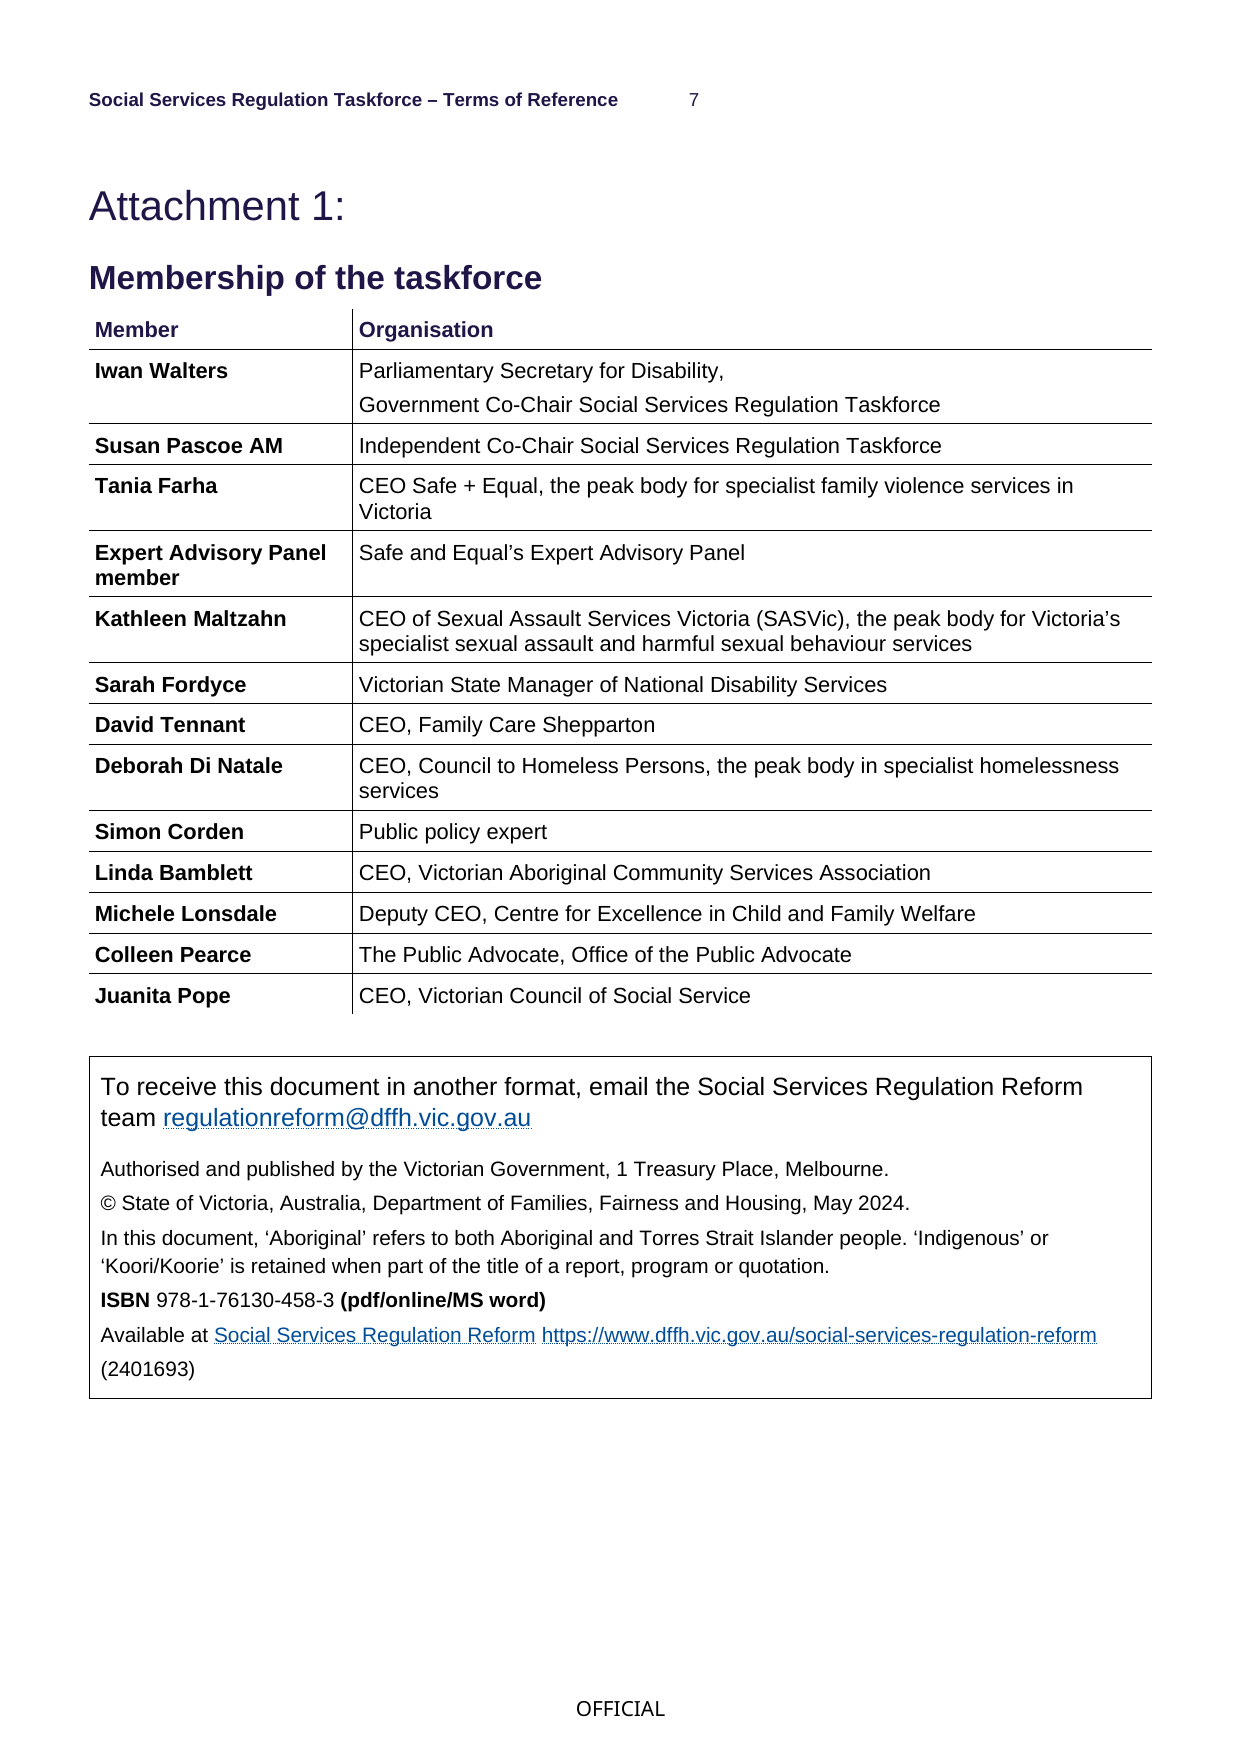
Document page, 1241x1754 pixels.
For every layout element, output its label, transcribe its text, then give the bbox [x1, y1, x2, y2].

table_cell Iwan Walters [89, 350, 352, 423]
table_cell Victorian State Manager of National Disability Services [353, 663, 1152, 703]
table_cell Public policy expert [353, 811, 1152, 851]
table_cell Simon Corden [89, 811, 352, 851]
table_cell CEO, Council to Homeless Persons, the peak body in specialist homelessness services [353, 745, 1152, 810]
table_cell CEO of Sexual Assault Services Victoria (SASVic), the peak body for Victoria’s specialist sexual assault and harmful sexual behaviour services [353, 597, 1152, 662]
table_cell Parliamentary Secretary for Disability, Government Co-Chair Social Services Regulation Taskforce [353, 350, 1152, 423]
table_cell Colleen Pearce [89, 934, 352, 973]
table_cell CEO, Family Care Shepparton [353, 704, 1152, 744]
subtitle Membership of the taskforce [89, 258, 1152, 297]
table_cell Kathleen Maltzahn [89, 597, 352, 662]
table_cell Linda Bamblett [89, 852, 352, 892]
table_cell Deputy CEO, Centre for Excellence in Child and Family Welfare [353, 893, 1152, 932]
table_cell The Public Advocate, Office of the Public Advocate [353, 934, 1152, 973]
table_cell CEO, Victorian Council of Social Service [353, 974, 1152, 1014]
table_cell CEO, Victorian Aboriginal Community Services Association [353, 852, 1152, 892]
table_cell Safe and Equal’s Expert Advisory Panel [353, 531, 1152, 596]
table_cell Independent Co-Chair Social Services Regulation Taskforce [353, 424, 1152, 464]
table_cell Sarah Fordyce [89, 663, 352, 703]
table_cell Susan Pascoe AM [89, 424, 352, 464]
table_cell Tania Farha [89, 465, 352, 530]
table_cell Michele Lonsdale [89, 893, 352, 932]
table_cell CEO Safe + Equal, the peak body for specialist family violence services in Victoria [353, 465, 1152, 530]
table_header To receive this document in another format, email the Social Services Regulation Reform team regulationreform@dffh.vic.gov.au Authorised and published by the Victorian Government, 1 Treasury Place, Melbourne. © State of Victoria, Australia, Department of Families, Fairness and Housing, May 2024. In this document, ‘Aboriginal’ refers to both Aboriginal and Torres Strait Islander people. ‘Indigenous’ or ‘Koori/Koorie’ is retained when part of the title of a report, program or quotation. ISBN 978-1-76130-458-3 (pdf/online/MS word) Available at Social Services Regulation Reform https://www.dffh.vic.gov.au/social-services-regulation-reform (2401693) [90, 1057, 1151, 1398]
table_cell Juanita Pope [89, 974, 352, 1014]
table_header Member [89, 309, 352, 349]
table_header Organisation [353, 309, 1152, 349]
table_cell David Tennant [89, 704, 352, 744]
table_cell Deborah Di Natale [89, 745, 352, 810]
table_cell Expert Advisory Panel member [89, 531, 352, 596]
subtitle Attachment 1: [89, 181, 1152, 229]
